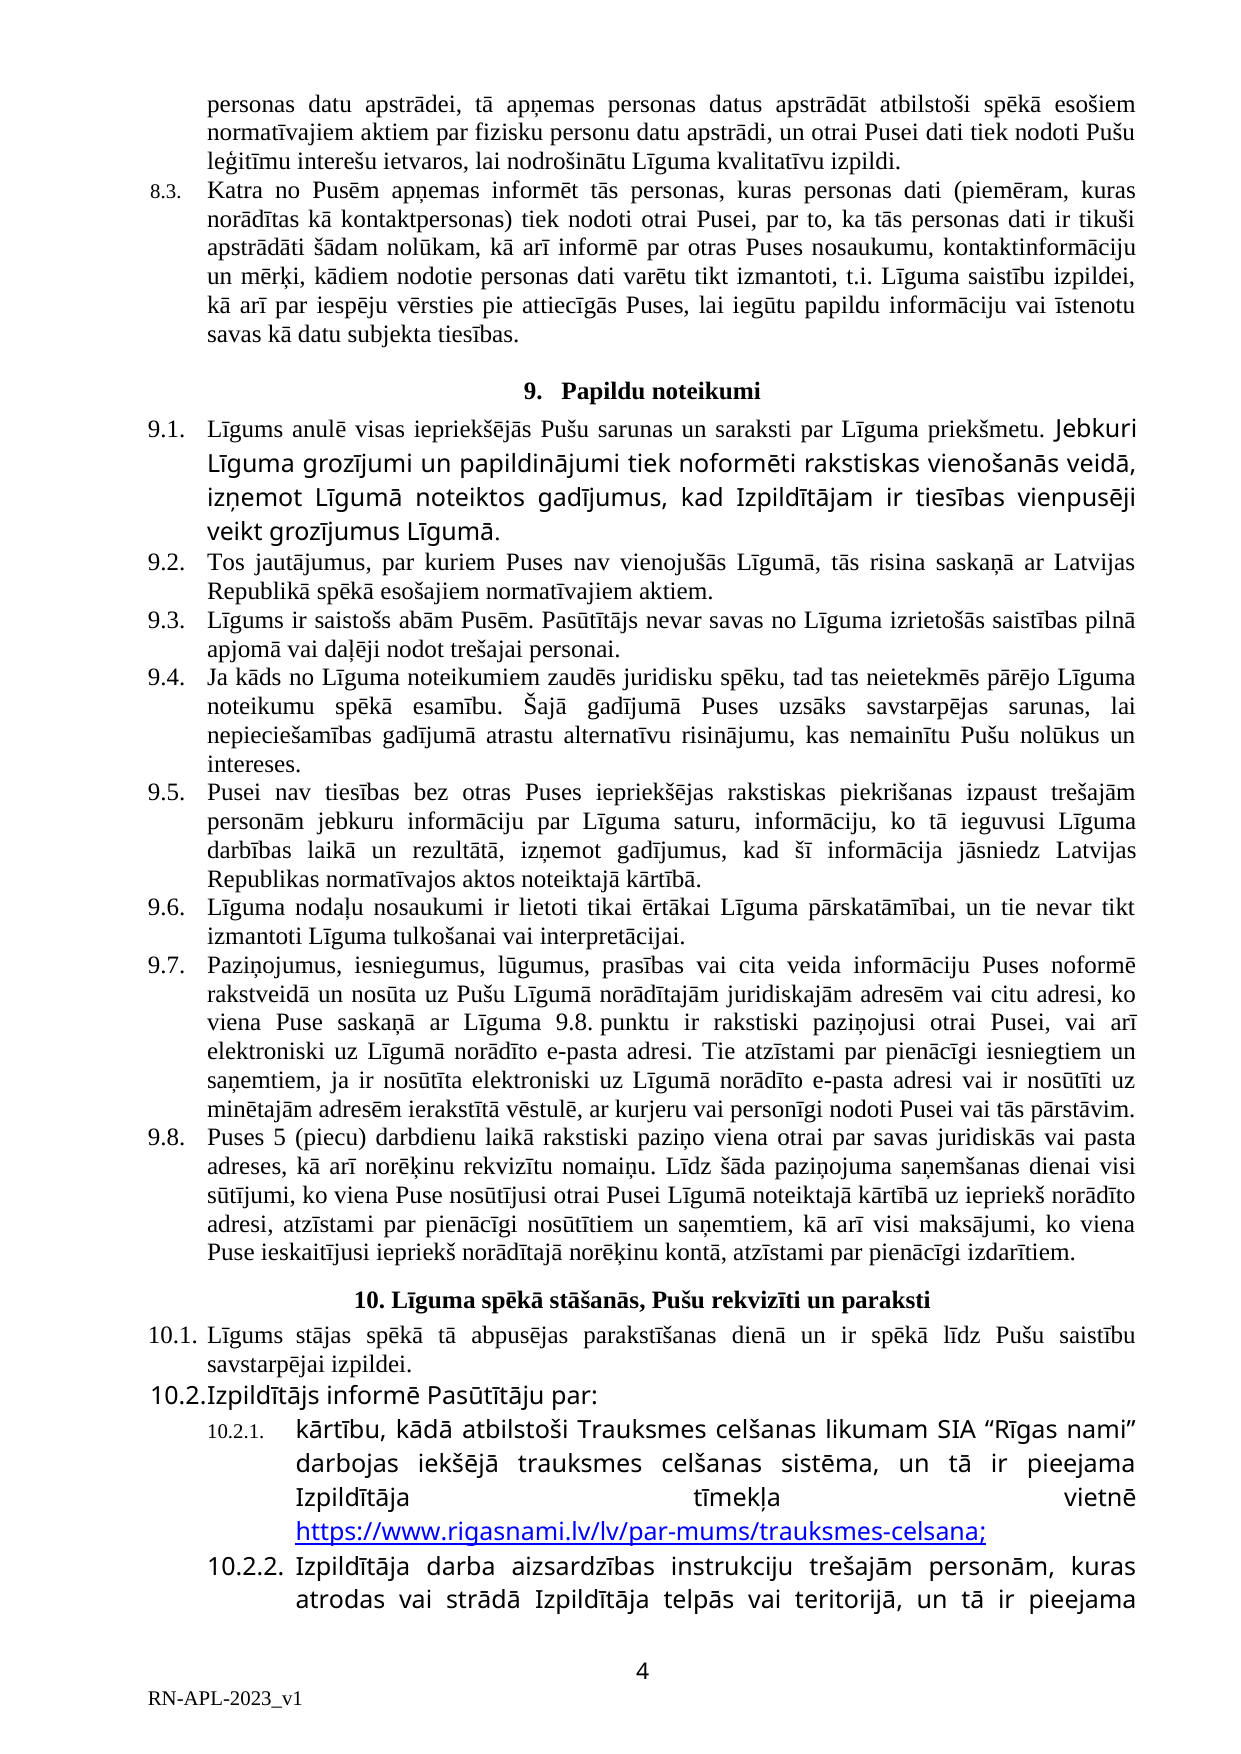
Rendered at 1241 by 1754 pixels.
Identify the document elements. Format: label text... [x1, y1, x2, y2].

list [207, 1548, 1137, 1616]
list Pusei nav tiesības bez otras Puses iepriekšējas rakstiskas piekrišanas izpaust trešajām personām jebkuru informāciju par Līguma saturu, informāciju, ko tā ieguvusi Līguma darbības laikā un rezultātā, izņemot gadījumus, kad šī informācija jāsniedz Latvijas Republikas normatīvajos aktos noteiktajā kārtībā. [148, 777, 1137, 892]
list Līguma spēkā stāšanās, Pušu rekvizīti un paraksti [148, 1285, 1137, 1314]
list Līgums ir saistošs abām Pusēm. Pasūtītājs nevar savas no Līguma izrietošās saistības pilnā apjomā vai daļēji nodot trešajai personai. [148, 605, 1137, 662]
list Tos jautājumus, par kuriem Puses nav vienojušās Līgumā, tās risina saskaņā ar Latvijas Republikā spēkā esošajiem normatīvajiem aktiem. [148, 547, 1137, 605]
list Izpildītājs informē Pasūtītāju par: [150, 1378, 1137, 1412]
list Līgums stājas spēkā tā abpusējas parakstīšanas dienā un ir spēkā līdz Pušu saistību savstarpējai izpildei. [148, 1320, 1137, 1378]
list Līgums anulē visas iepriekšējās Pušu sarunas un saraksti par Līguma priekšmetu. Jebkuri Līguma grozījumi un papildinājumi tiek noformēti rakstiskas vienošanās veidā, izņemot Līgumā noteiktos gadījumus, kad Izpildītājam ir tiesības vienpusēji veikt grozījumus Līgumā. [148, 411, 1137, 547]
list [150, 89, 1137, 175]
list kārtību, kādā atbilstoši Trauksmes celšanas likumam SIA “Rīgas nami” darbojas iekšējā trauksmes celšanas sistēma, un tā ir pieejama Izpildītāja tīmekļa vietnē https://www.rigasnami.lv/lv/par-mums/trauksmes-celsana; [207, 1412, 1137, 1548]
list Papildu noteikumi [148, 376, 1137, 405]
list Puses 5 (piecu) darbdienu laikā rakstiski paziņo viena otrai par savas juridiskās vai pasta adreses, kā arī norēķinu rekvizītu nomaiņu. Līdz šāda paziņojuma saņemšanas dienai visi sūtījumi, ko viena Puse nosūtījusi otrai Pusei Līgumā noteiktajā kārtībā uz iepriekš norādīto adresi, atzīstami par pienācīgi nosūtītiem un saņemtiem, kā arī visi maksājumi, ko viena Puse ieskaitījusi iepriekš norādītajā norēķinu kontā, atzīstami par pienācīgi izdarītiem. [148, 1122, 1137, 1266]
list Līguma nodaļu nosaukumi ir lietoti tikai ērtākai Līguma pārskatāmībai, un tie nevar tikt izmantoti Līguma tulkošanai vai interpretācijai. [148, 892, 1137, 950]
list Katra no Pusēm apņemas informēt tās personas, kuras personas dati (piemēram, kuras norādītas kā kontaktpersonas) tiek nodoti otrai Pusei, par to, ka tās personas dati ir tikuši apstrādāti šādam nolūkam, kā arī informē par otras Puses nosaukumu, kontaktinformāciju un mērķi, kādiem nodotie personas dati varētu tikt izmantoti, t.i. Līguma saistību izpildei, kā arī par iespēju vērsties pie attiecīgās Puses, lai iegūtu papildu informāciju vai īstenotu savas kā datu subjekta tiesības. [150, 175, 1137, 347]
list Paziņojumus, iesniegumus, lūgumus, prasības vai cita veida informāciju Puses noformē rakstveidā un nosūta uz Pušu Līgumā norādītajām juridiskajām adresēm vai citu adresi, ko viena Puse saskaņā ar Līguma 9.8. punktu ir rakstiski paziņojusi otrai Pusei, vai arī elektroniski uz Līgumā norādīto e-pasta adresi. Tie atzīstami par pienācīgi iesniegtiem un saņemtiem, ja ir nosūtīta elektroniski uz Līgumā norādīto e-pasta adresi vai ir nosūtīti uz minētajām adresēm ierakstītā vēstulē, ar kurjeru vai personīgi nodoti Pusei vai tās pārstāvim. [148, 950, 1137, 1122]
list Ja kāds no Līguma noteikumiem zaudēs juridisku spēku, tad tas neietekmēs pārējo Līguma noteikumu spēkā esamību. Šajā gadījumā Puses uzsāks savstarpējas sarunas, lai nepieciešamības gadījumā atrastu alternatīvu risinājumu, kas nemainītu Pušu nolūkus un intereses. [148, 662, 1137, 777]
